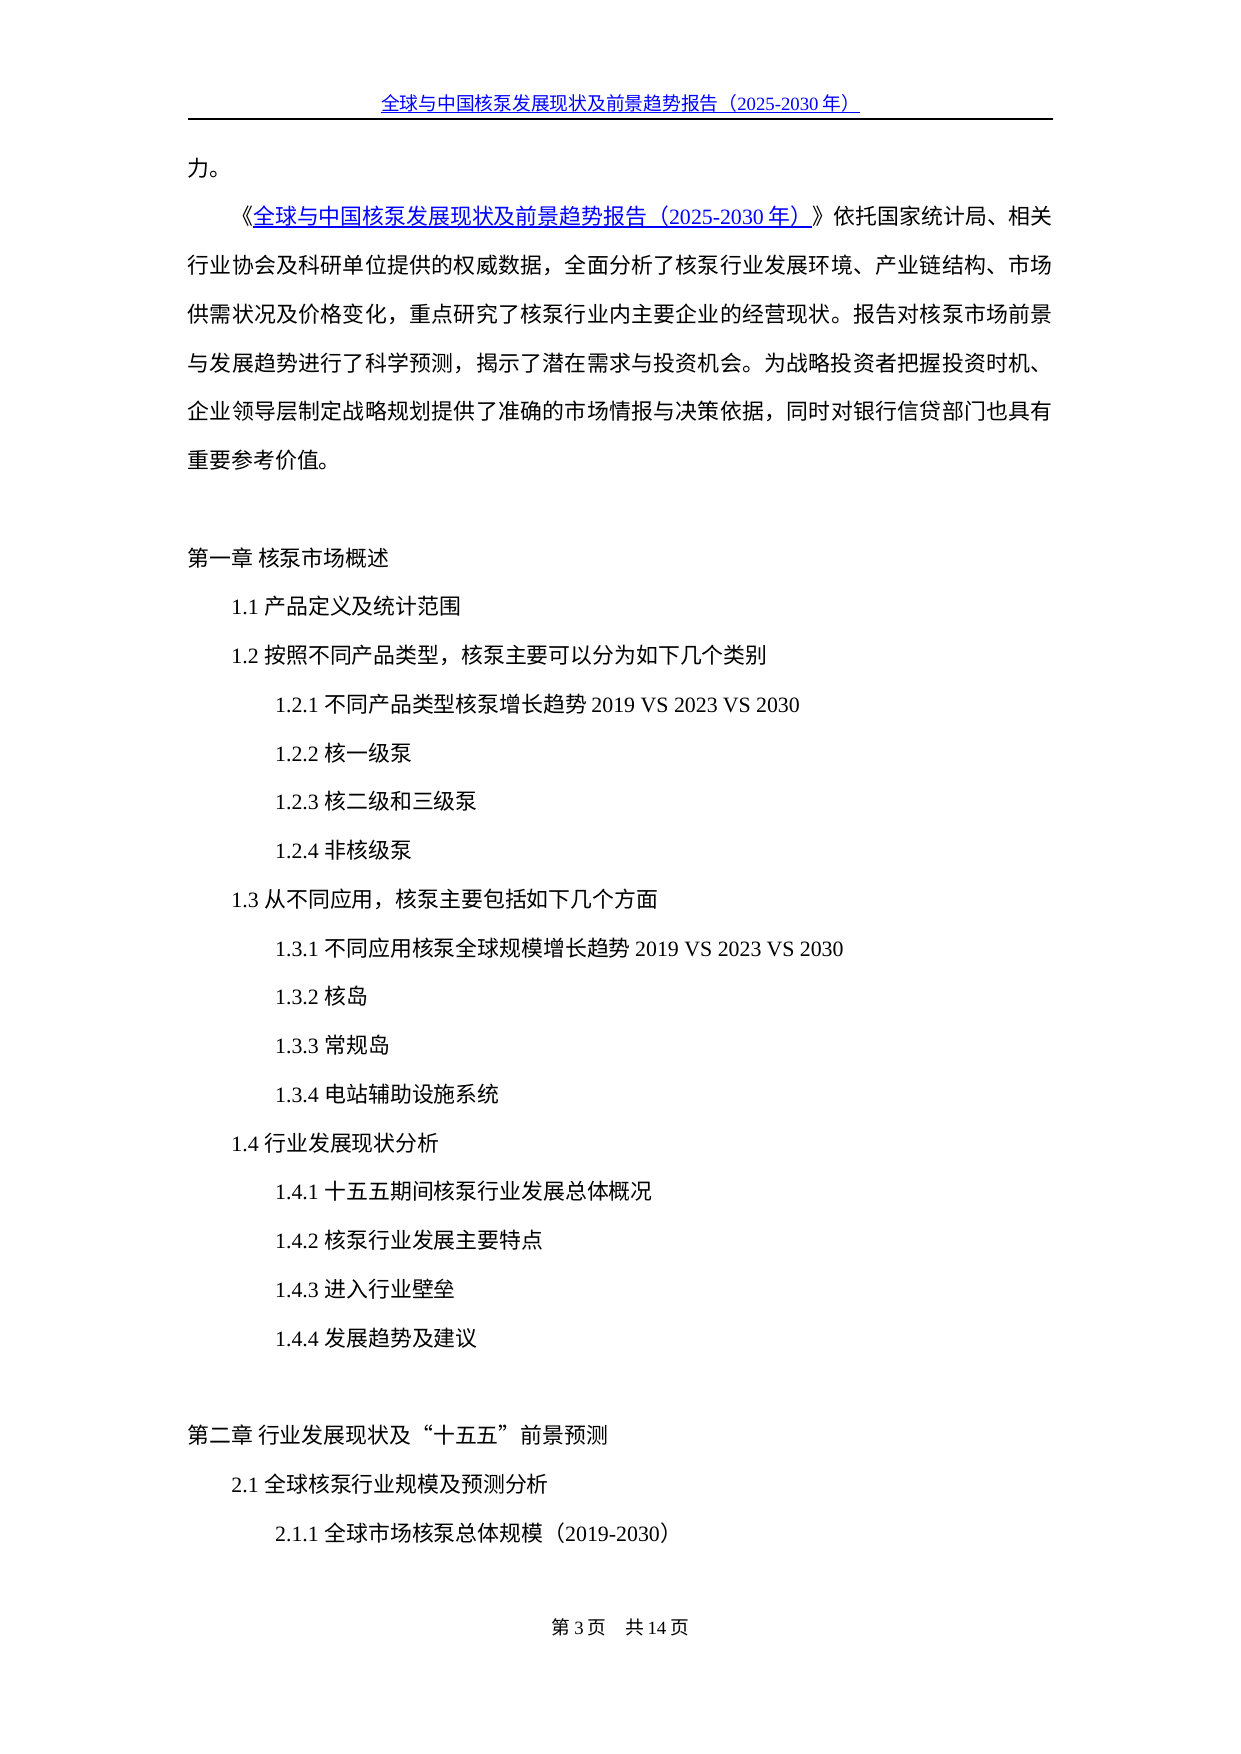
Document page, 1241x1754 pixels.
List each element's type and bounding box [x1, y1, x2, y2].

text [187, 150, 1053, 1548]
